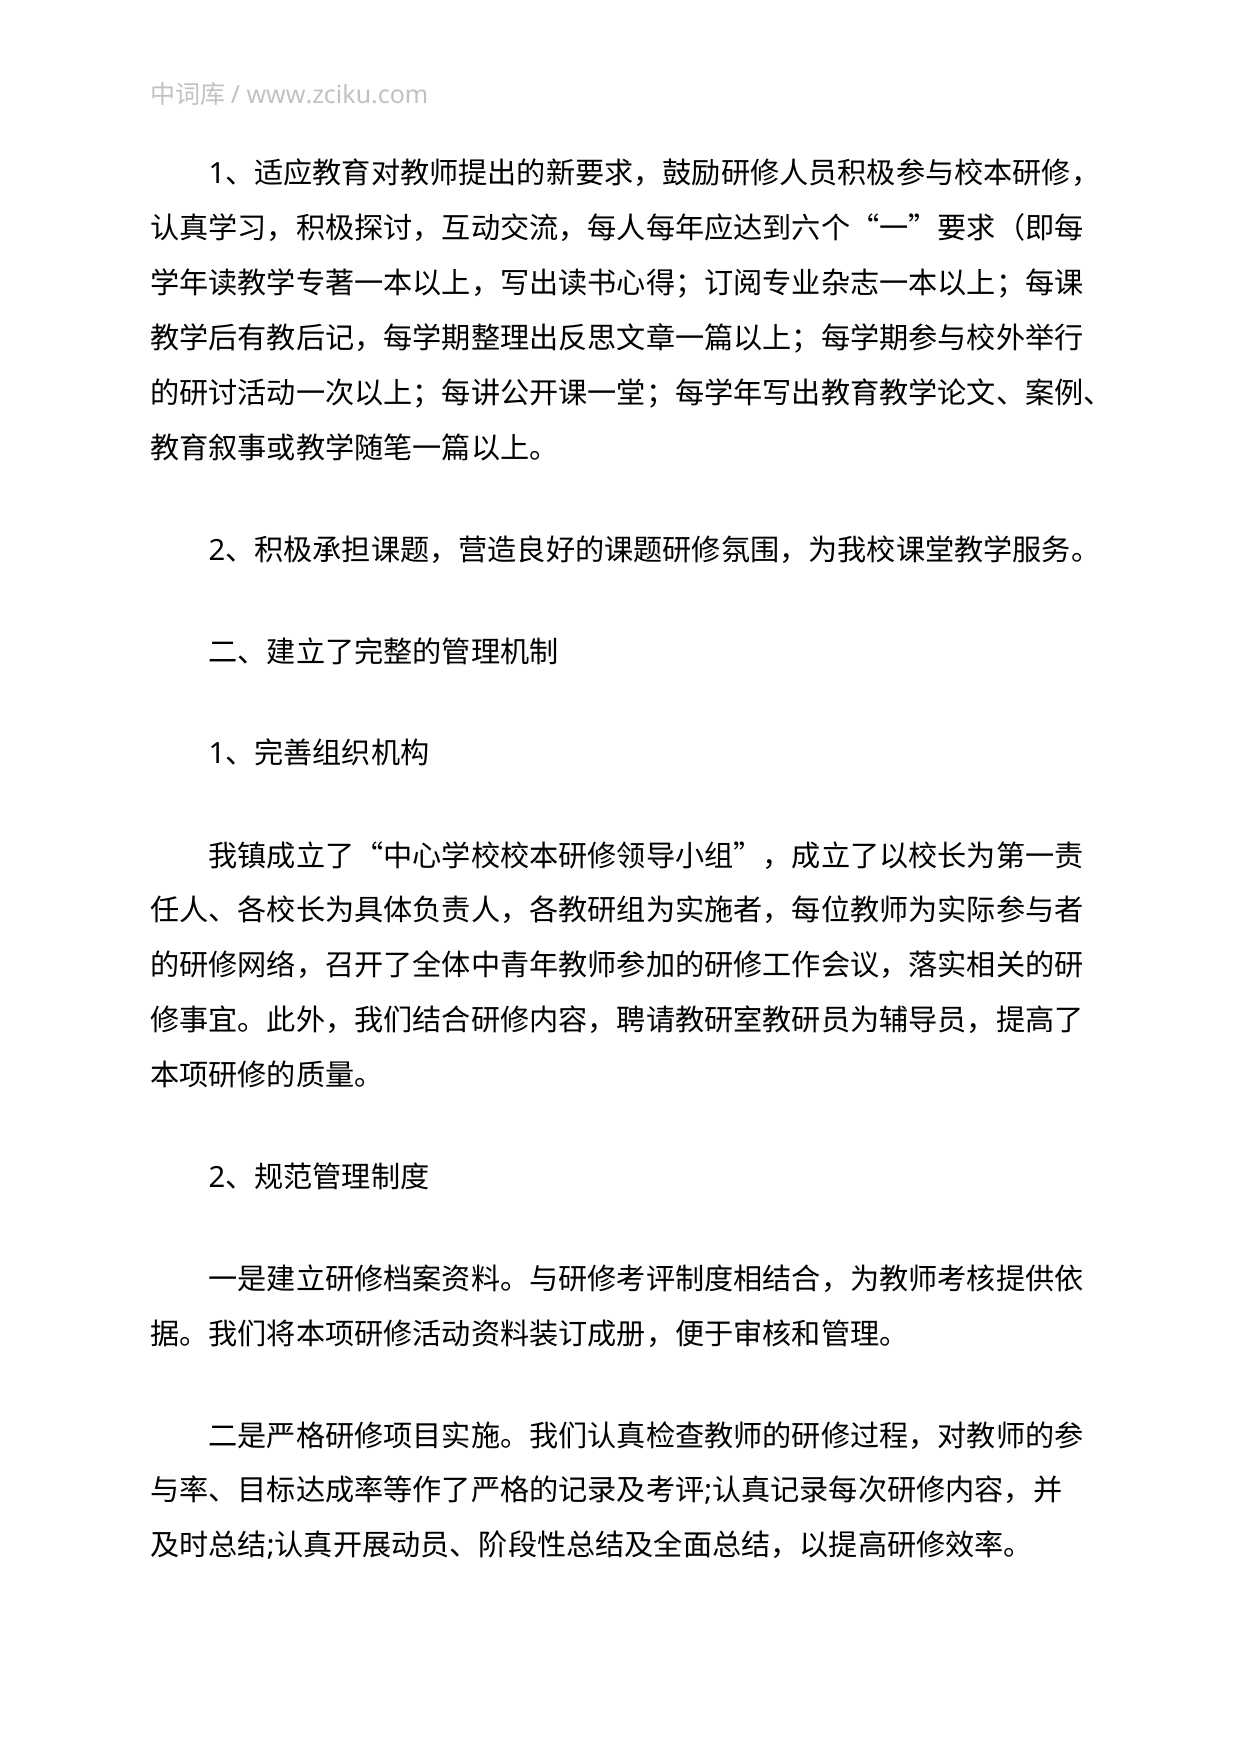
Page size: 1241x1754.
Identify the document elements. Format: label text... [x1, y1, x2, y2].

text 1、完善组织机构 [150, 730, 1090, 772]
text 1、适应教育对教师提出的新要求，鼓励研修人员积极参与校本研修，认真学习，积极探讨，互动交流，每人每年应达到六个“一”要求（即每学年读教学专著一本以上，写出读书心得；订阅专业杂志一本以上；每课教学后有教后记，每学期整理出反思文章一篇以上；每学期参与校外举行的研讨活动一次以上；每讲公开课一堂；每学年写出教育教学论文、案例、教育叙事或教学随笔一篇以上。 [150, 150, 1090, 467]
text 二是严格研修项目实施。我们认真检查教师的研修过程，对教师的参与率、目标达成率等作了严格的记录及考评;认真记录每次研修内容，并及时总结;认真开展动员、阶段性总结及全面总结，以提高研修效率。 [150, 1412, 1090, 1564]
text 我镇成立了“中心学校校本研修领导小组”，成立了以校长为第一责任人、各校长为具体负责人，各教研组为实施者，每位教师为实际参与者的研修网络，召开了全体中青年教师参加的研修工作会议，落实相关的研修事宜。此外，我们结合研修内容，聘请教研室教研员为辅导员，提高了本项研修的质量。 [150, 832, 1090, 1094]
text 一是建立研修档案资料。与研修考评制度相结合，为教师考核提供依据。我们将本项研修活动资料装订成册，便于审核和管理。 [150, 1255, 1090, 1353]
text 2、积极承担课题，营造良好的课题研修氛围，为我校课堂教学服务。 [150, 526, 1090, 569]
text 二、建立了完整的管理机制 [150, 628, 1090, 671]
text 2、规范管理制度 [150, 1153, 1090, 1196]
